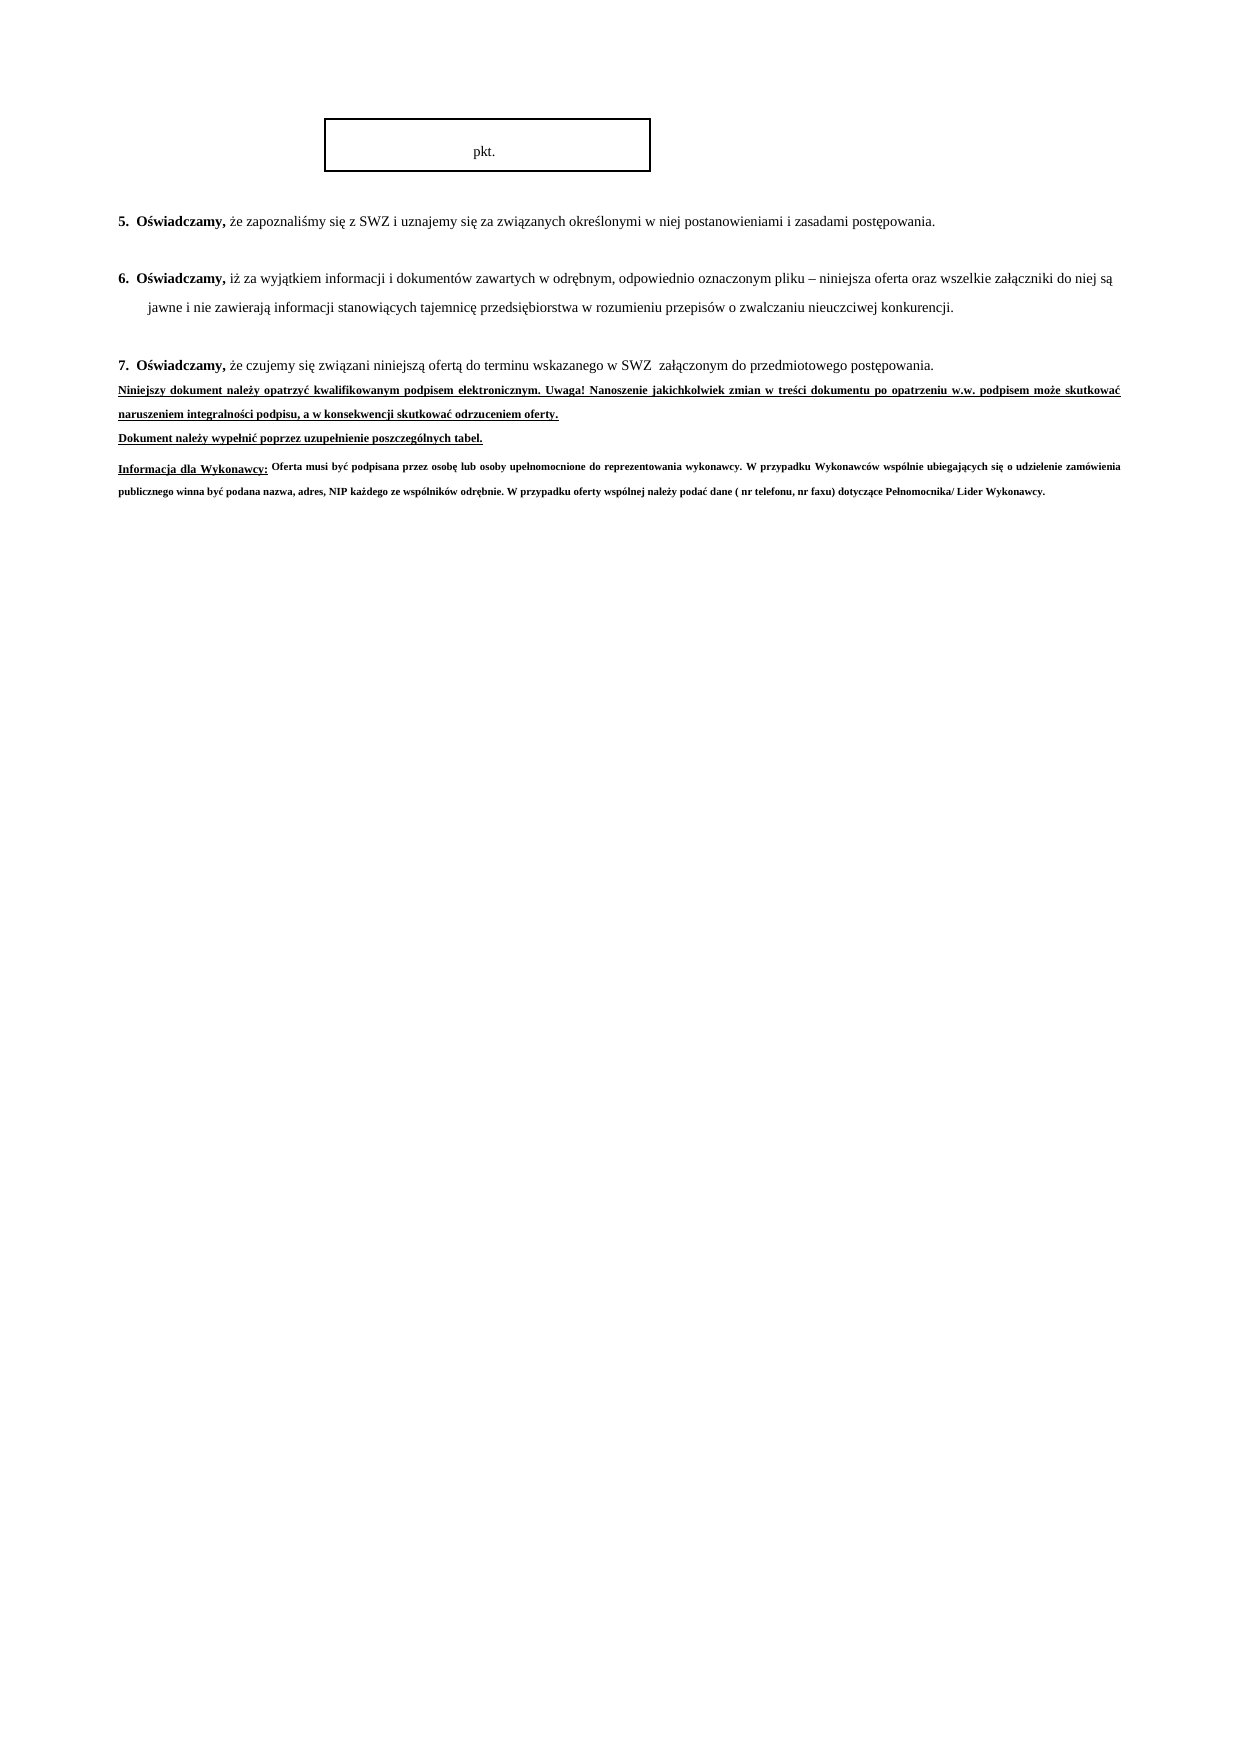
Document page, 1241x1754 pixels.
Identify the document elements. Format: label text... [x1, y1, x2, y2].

text Niniejszy dokument należy opatrzyć kwalifikowanym podpisem elektronicznym. Uwaga! Nanoszenie jakichkolwiek zmian w treści dokumentu po opatrzeniu w.w. podpisem może skutkować naruszeniem integralności podpisu, a w konsekwencji skutkować odrzuceniem oferty. [118, 373, 1122, 421]
text 7. Oświadczamy, że czujemy się związani niniejszą ofertą do terminu wskazanego w SWZ załączonym do przedmiotowego postępowania. [118, 344, 1122, 373]
text Informacja dla Wykonawcy: Oferta musi być podpisana przez osobę lub osoby upełnomocnione do reprezentowania wykonawcy. W przypadku Wykonawców wspólnie ubiegających się o udzielenie zamówienia publicznego winna być podana nazwa, adres, NIP każdego ze wspólników odrębnie. W przypadku oferty wspólnej należy podać dane ( nr telefonu, nr faxu) dotyczące Pełnomocnika/ Lider Wykonawcy. [118, 452, 1122, 497]
table_header pkt. [326, 120, 649, 170]
text 6. Oświadczamy, iż za wyjątkiem informacji i dokumentów zawartych w odrębnym, odpowiednio oznaczonym pliku – niniejsza oferta oraz wszelkie załączniki do niej są jawne i nie zawierają informacji stanowiących tajemnicę przedsiębiorstwa w rozumieniu przepisów o zwalczaniu nieuczciwej konkurencji. [118, 258, 1122, 316]
text 5. Oświadczamy, że zapoznaliśmy się z SWZ i uznajemy się za związanych określonymi w niej postanowieniami i zasadami postępowania. [118, 201, 1122, 229]
text Dokument należy wypełnić poprzez uzupełnienie poszczególnych tabel. [118, 421, 1122, 445]
